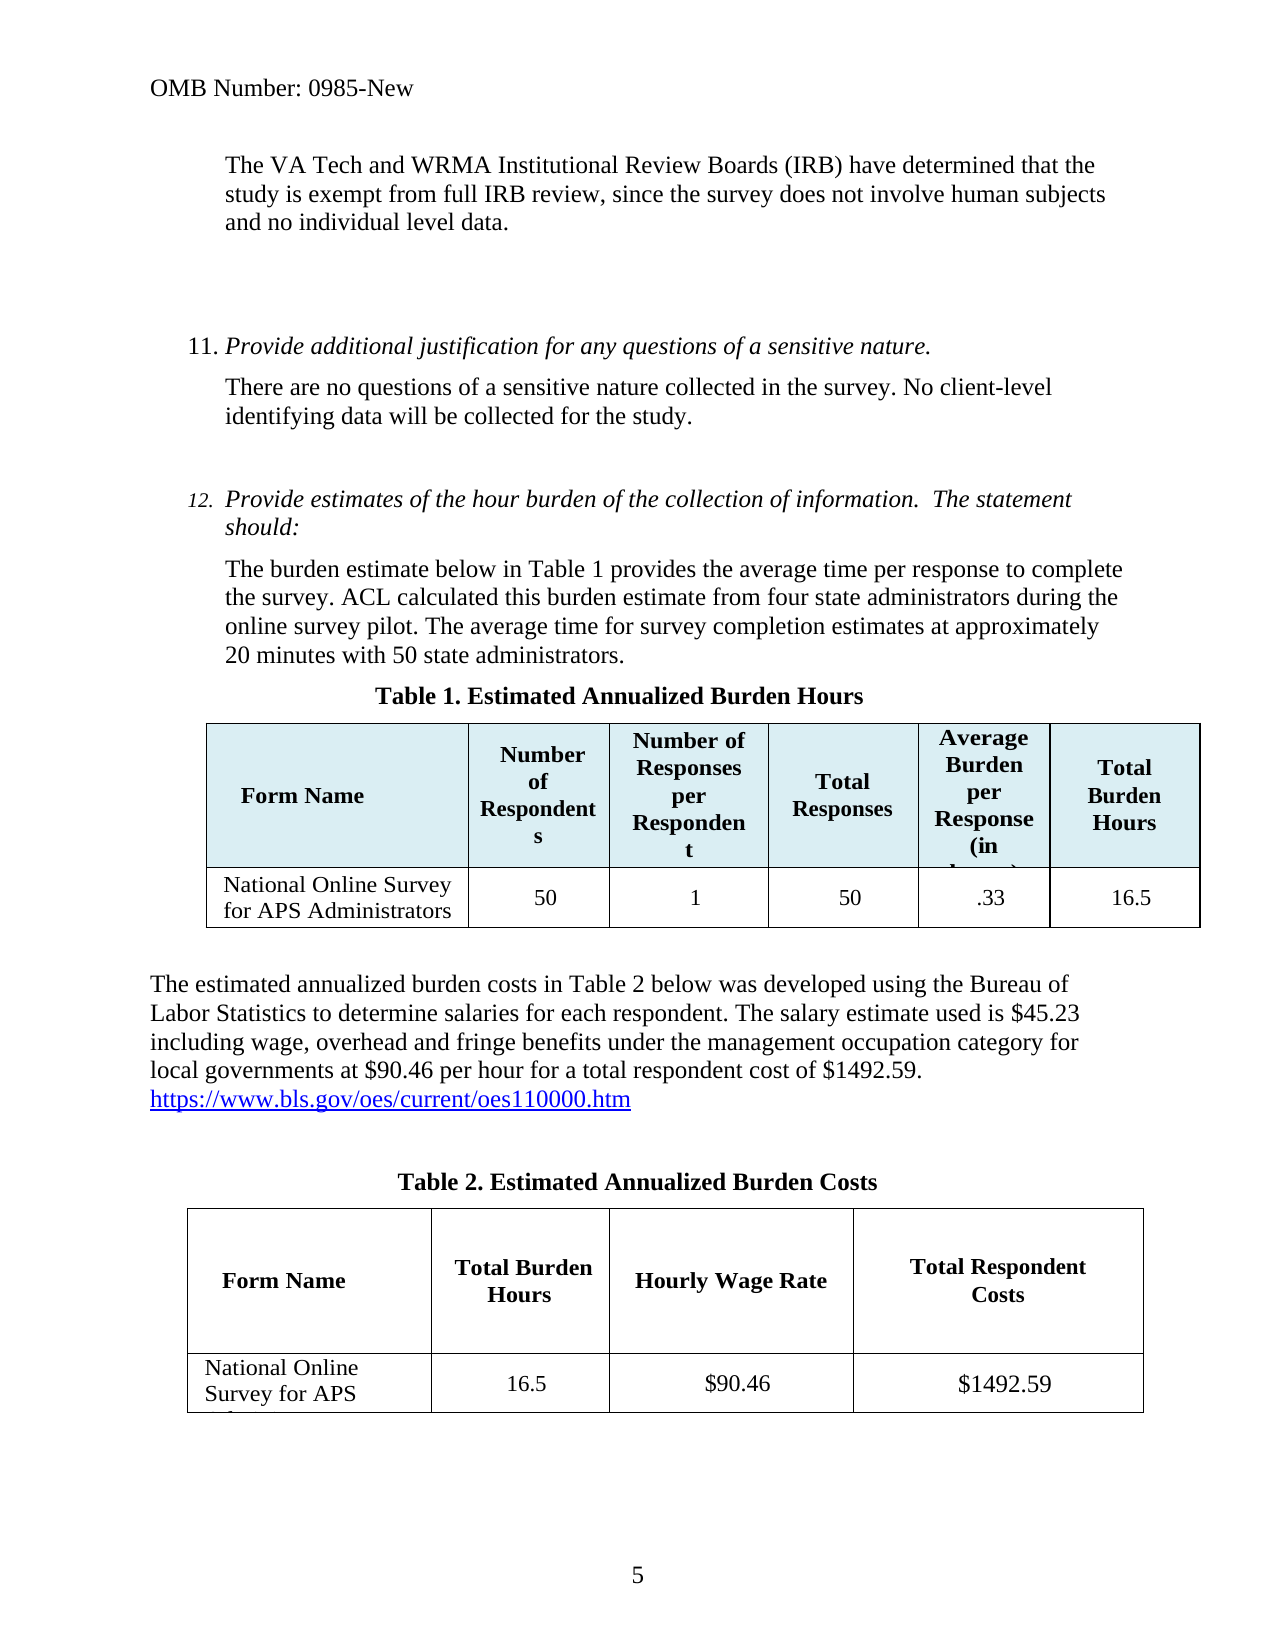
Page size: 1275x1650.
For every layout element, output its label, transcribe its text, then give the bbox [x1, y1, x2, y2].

table_cell $1492.59 [854, 1354, 1143, 1412]
text The burden estimate below in Table 1 provides the average time per response to complete the survey. ACL calculated this burden estimate from four state administrators during the online survey pilot. The average time for survey completion estimates at approximately 20 minutes with 50 state administrators. [225, 554, 1125, 669]
table_header Form Name [188, 1209, 431, 1353]
table_header Total Burden Hours [1051, 724, 1199, 867]
table_header Average Burden per Response (in hours) [919, 724, 1049, 867]
table_cell $90.46 [610, 1354, 853, 1412]
table_header Total Respondent Costs [854, 1209, 1143, 1353]
text The estimated annualized burden costs in Table 2 below was developed using the Bureau of Labor Statistics to determine salaries for each respondent. The salary estimate used is $45.23 including wage, overhead and fringe benefits under the management occupation category for local governments at $90.46 per hour for a total respondent cost of $1492.59. https://www.bls.gov/oes/current/oes110000.htm [150, 969, 1125, 1113]
table_cell National Online Survey for APS Administrators [188, 1354, 431, 1412]
table_cell 50 [769, 868, 918, 927]
list Provide estimates of the hour burden of the collection of information. The statement should: [187, 484, 1125, 541]
list Table 1. Estimated Annualized Burden Hours [337, 681, 1125, 710]
table_cell 16.5 [1051, 868, 1199, 927]
table_cell 16.5 [432, 1354, 609, 1412]
list There are no questions of a sensitive nature collected in the survey. No client-level identifying data will be collected for the study. [225, 372, 1125, 430]
table_cell .33 [919, 868, 1049, 927]
list Provide additional justification for any questions of a sensitive nature. [187, 331, 1125, 360]
text Table 2. Estimated Annualized Burden Costs [150, 1167, 1125, 1195]
table_cell 1 [610, 868, 768, 927]
table_header Number of Responses per Respondent [610, 724, 768, 867]
table_header Total Responses [769, 724, 918, 867]
table_header Hourly Wage Rate [610, 1209, 853, 1353]
table_header Total Burden Hours [432, 1209, 609, 1353]
table_header Number of Respondents [469, 724, 609, 867]
list The VA Tech and WRMA Institutional Review Boards (IRB) have determined that the study is exempt from full IRB review, since the survey does not involve human subjects and no individual level data. [225, 150, 1125, 236]
table_cell National Online Survey for APS Administrators [207, 868, 468, 927]
table_header Form Name [207, 724, 468, 867]
table_cell 50 [469, 868, 609, 927]
